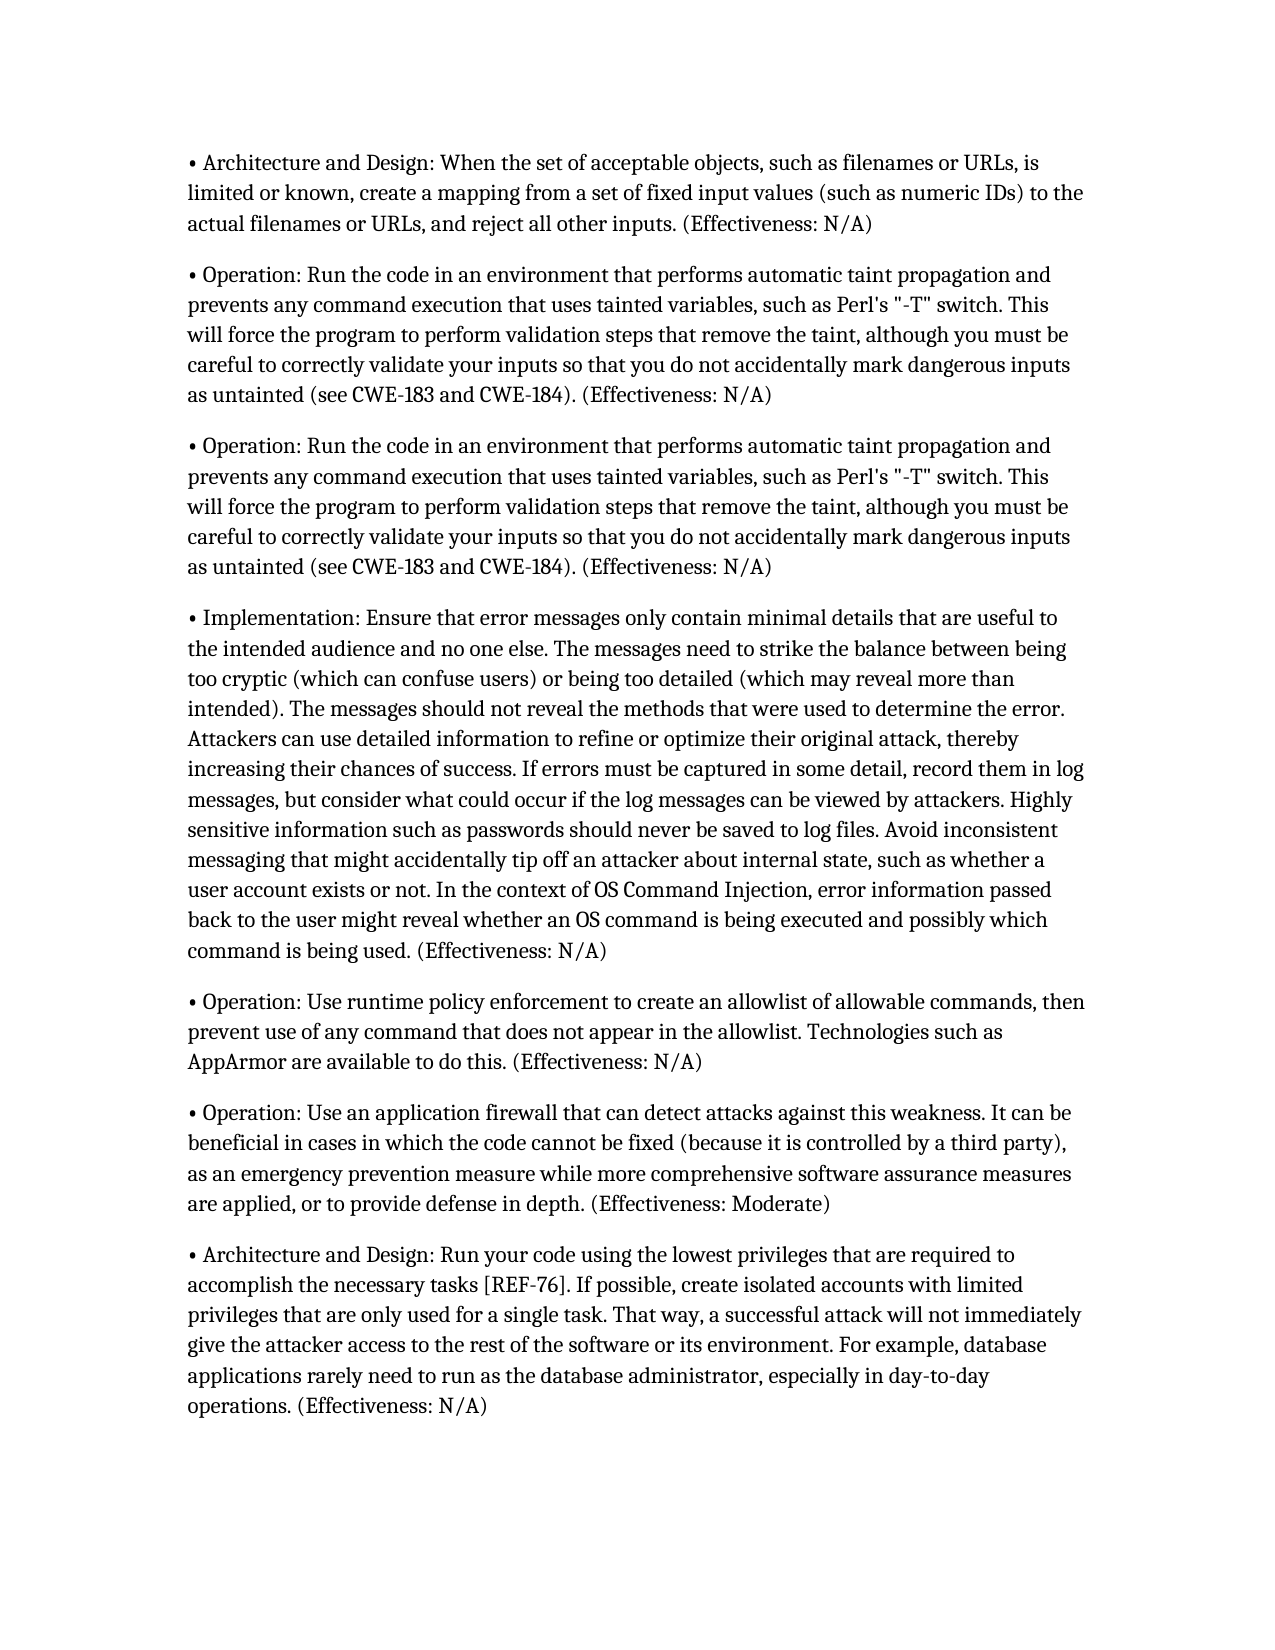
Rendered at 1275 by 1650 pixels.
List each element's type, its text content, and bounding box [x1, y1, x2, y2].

text • Operation: Run the code in an environment that performs automatic taint propagation and prevents any command execution that uses tainted variables, such as Perl's "-T" switch. This will force the program to perform validation steps that remove the taint, although you must be careful to correctly validate your inputs so that you do not accidentally mark dangerous inputs as untainted (see CWE-183 and CWE-184). (Effectiveness: N/A) [187, 261, 1087, 409]
text • Implementation: Ensure that error messages only contain minimal details that are useful to the intended audience and no one else. The messages need to strike the balance between being too cryptic (which can confuse users) or being too detailed (which may reveal more than intended). The messages should not reveal the methods that were used to determine the error. Attackers can use detailed information to refine or optimize their original attack, thereby increasing their chances of success. If errors must be captured in some detail, record them in log messages, but consider what could occur if the log messages can be viewed by attackers. Highly sensitive information such as passwords should never be saved to log files. Avoid inconsistent messaging that might accidentally tip off an attacker about internal state, such as whether a user account exists or not. In the context of OS Command Injection, error information passed back to the user might reveal whether an OS command is being executed and possibly which command is being used. (Effectiveness: N/A) [187, 605, 1087, 964]
text • Architecture and Design: Run your code using the lowest privileges that are required to accomplish the necessary tasks [REF-76]. If possible, create isolated accounts with limited privileges that are only used for a single task. That way, a successful attack will not immediately give the attacker access to the rest of the software or its environment. For example, database applications rarely need to run as the database administrator, especially in day-to-day operations. (Effectiveness: N/A) [187, 1242, 1087, 1419]
text • Operation: Use runtime policy enforcement to create an allowlist of allowable commands, then prevent use of any command that does not appear in the allowlist. Technologies such as AppArmor are available to do this. (Effectiveness: N/A) [187, 988, 1087, 1075]
text • Architecture and Design: When the set of acceptable objects, such as filenames or URLs, is limited or known, create a mapping from a set of fixed input values (such as numeric IDs) to the actual filenames or URLs, and reject all other inputs. (Effectiveness: N/A) [187, 150, 1087, 237]
text • Operation: Use an application firewall that can detect attacks against this weakness. It can be beneficial in cases in which the code cannot be fixed (because it is controlled by a third party), as an emergency prevention measure while more comprehensive software assurance measures are applied, or to provide defense in depth. (Effectiveness: Moderate) [187, 1100, 1087, 1217]
text • Operation: Run the code in an environment that performs automatic taint propagation and prevents any command execution that uses tainted variables, such as Perl's "-T" switch. This will force the program to perform validation steps that remove the taint, although you must be careful to correctly validate your inputs so that you do not accidentally mark dangerous inputs as untainted (see CWE-183 and CWE-184). (Effectiveness: N/A) [187, 433, 1087, 581]
